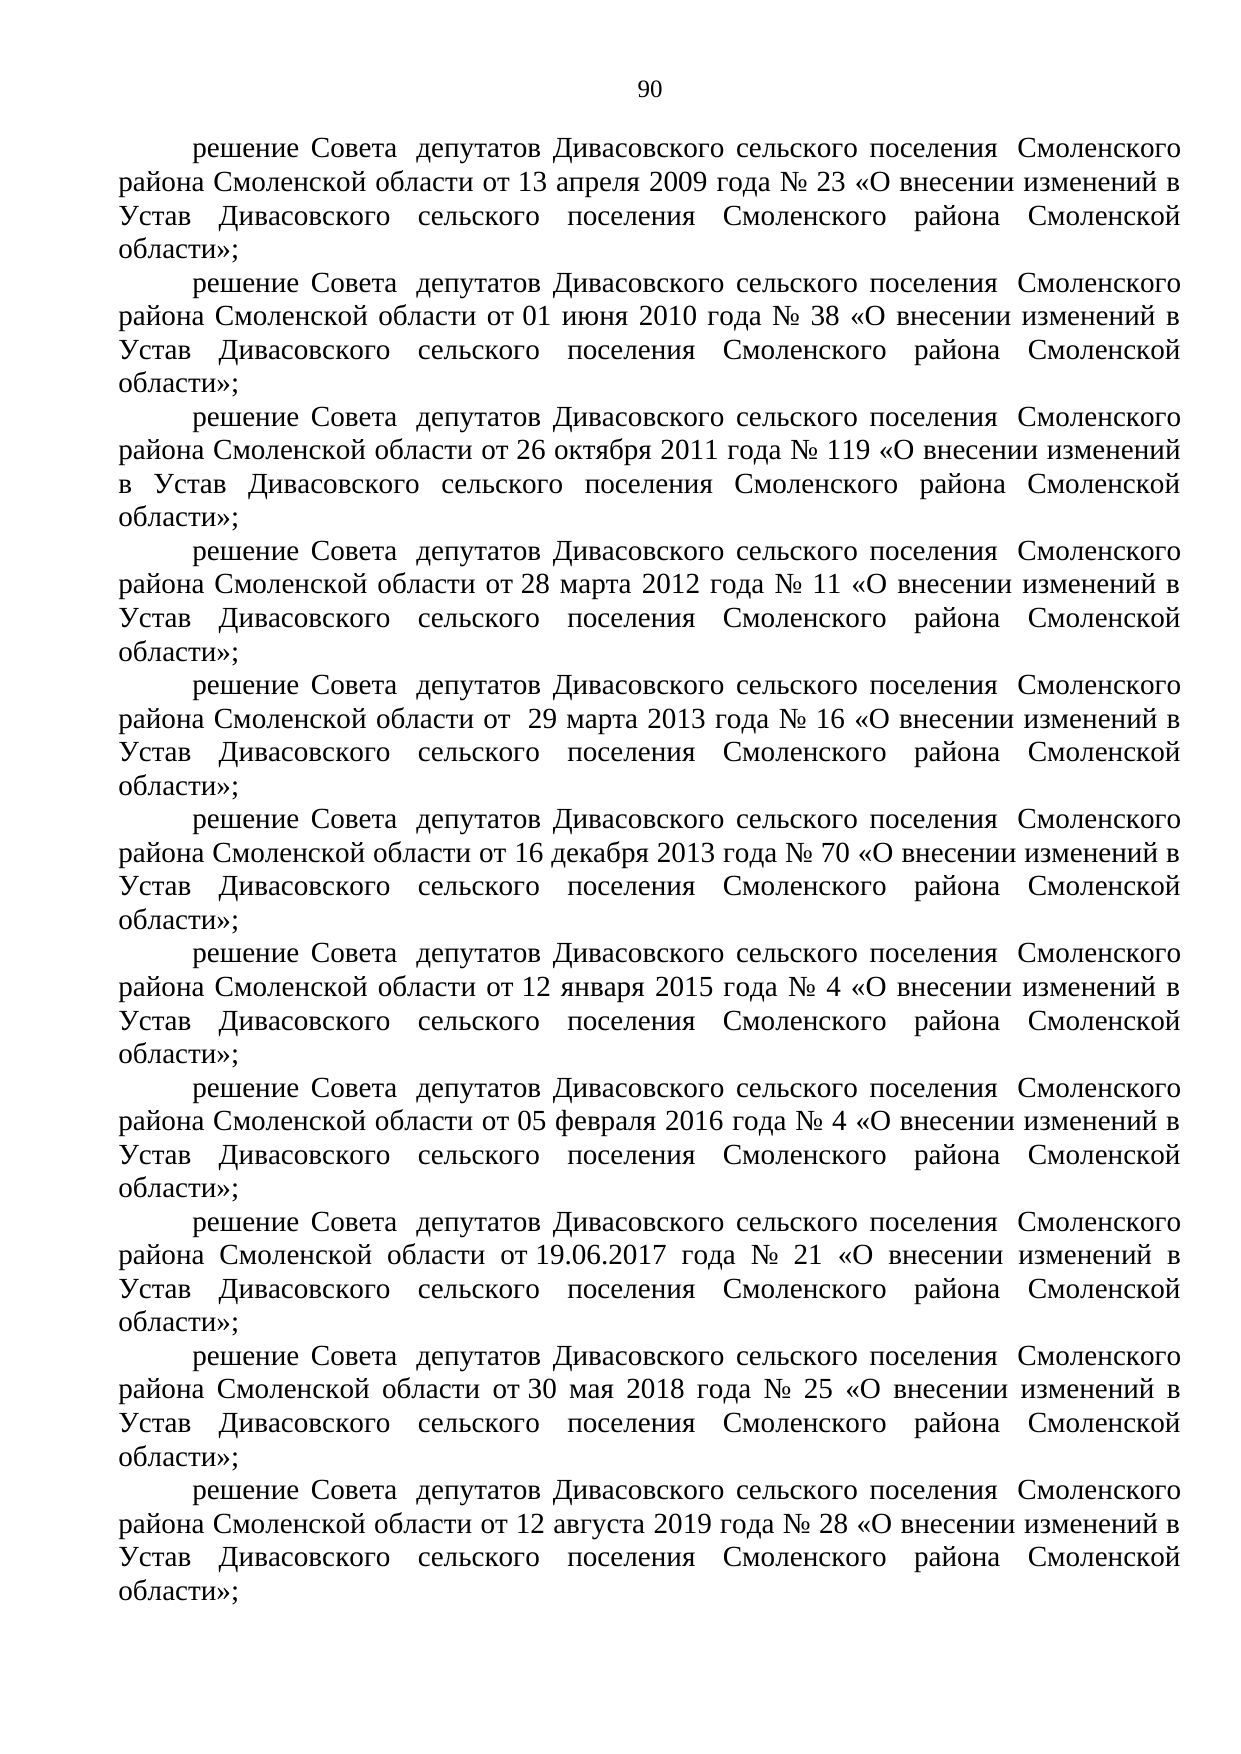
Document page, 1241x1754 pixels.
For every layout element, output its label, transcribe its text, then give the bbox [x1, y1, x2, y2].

text решение Совета депутатов Дивасовского сельского поселения Смоленского района Смоленской области от 05 февраля 2016 года № 4 «О внесении изменений в Устав Дивасовского сельского поселения Смоленского района Смоленской области»; [118, 1070, 1181, 1204]
text решение Совета депутатов Дивасовского сельского поселения Смоленского района Смоленской области от 01 июня 2010 года № 38 «О внесении изменений в Устав Дивасовского сельского поселения Смоленского района Смоленской области»; [118, 265, 1181, 399]
text решение Совета депутатов Дивасовского сельского поселения Смоленского района Смоленской области от 28 марта 2012 года № 11 «О внесении изменений в Устав Дивасовского сельского поселения Смоленского района Смоленской области»; [118, 533, 1181, 667]
text решение Совета депутатов Дивасовского сельского поселения Смоленского района Смоленской области от 19.06.2017 года № 21 «О внесении изменений в Устав Дивасовского сельского поселения Смоленского района Смоленской области»; [118, 1204, 1181, 1338]
text решение Совета депутатов Дивасовского сельского поселения Смоленского района Смоленской области от 12 января 2015 года № 4 «О внесении изменений в Устав Дивасовского сельского поселения Смоленского района Смоленской области»; [118, 936, 1181, 1070]
text решение Совета депутатов Дивасовского сельского поселения Смоленского района Смоленской области от 30 мая 2018 года № 25 «О внесении изменений в Устав Дивасовского сельского поселения Смоленского района Смоленской области»; [118, 1338, 1181, 1472]
text решение Совета депутатов Дивасовского сельского поселения Смоленского района Смоленской области от 12 августа 2019 года № 28 «О внесении изменений в Устав Дивасовского сельского поселения Смоленского района Смоленской области»; [118, 1472, 1181, 1606]
text решение Совета депутатов Дивасовского сельского поселения Смоленского района Смоленской области от 29 марта 2013 года № 16 «О внесении изменений в Устав Дивасовского сельского поселения Смоленского района Смоленской области»; [118, 667, 1181, 801]
text решение Совета депутатов Дивасовского сельского поселения Смоленского района Смоленской области от 16 декабря 2013 года № 70 «О внесении изменений в Устав Дивасовского сельского поселения Смоленского района Смоленской области»; [118, 801, 1181, 936]
text решение Совета депутатов Дивасовского сельского поселения Смоленского района Смоленской области от 26 октября 2011 года № 119 «О внесении изменений в Устав Дивасовского сельского поселения Смоленского района Смоленской области»; [118, 399, 1181, 533]
text решение Совета депутатов Дивасовского сельского поселения Смоленского района Смоленской области от 13 апреля 2009 года № 23 «О внесении изменений в Устав Дивасовского сельского поселения Смоленского района Смоленской области»; [118, 131, 1181, 265]
